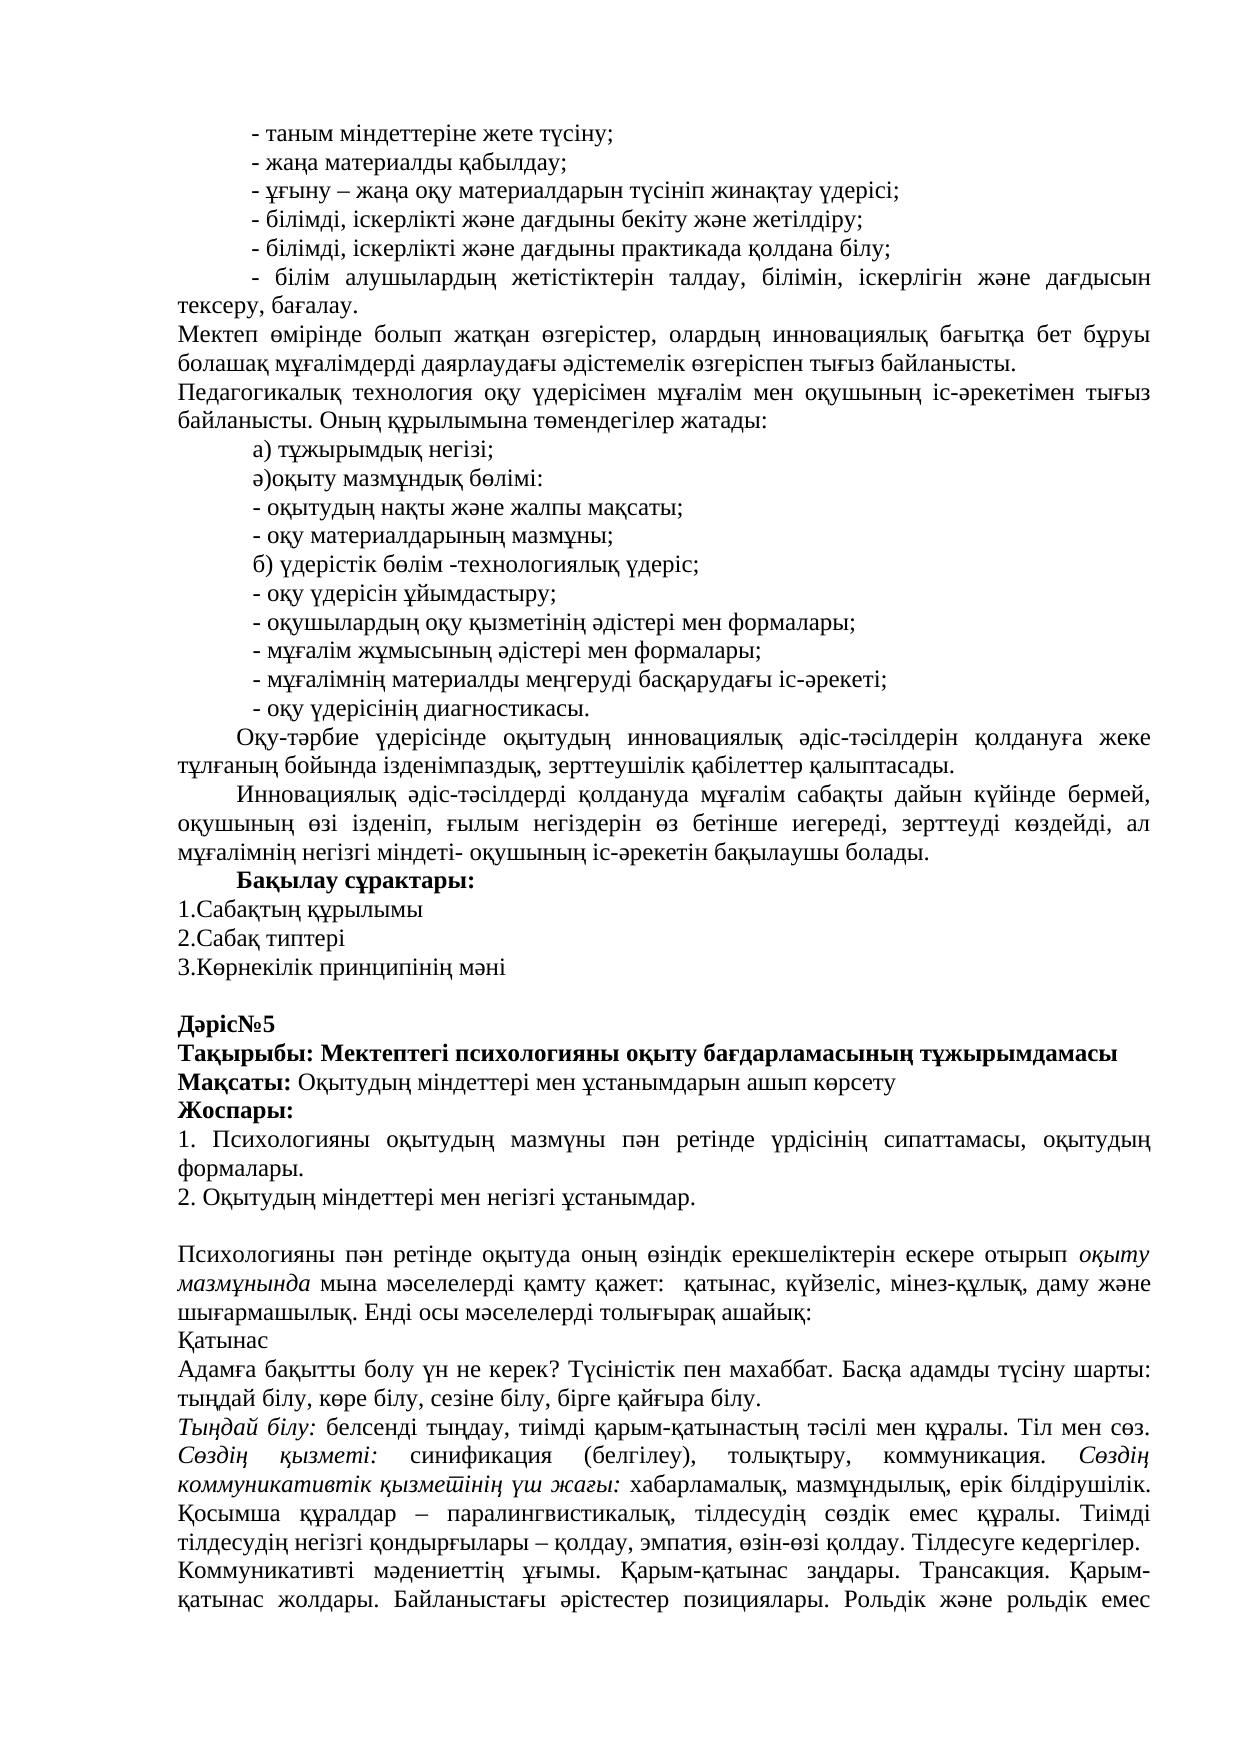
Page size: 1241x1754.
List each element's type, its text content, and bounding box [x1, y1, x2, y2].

text Адамға бақытты болу үн не керек? Түсіністік пен махаббат. Басқа адамды түсіну шарты: тыңдай білу, көре білу, сезіне білу, бірге қайғыра білу. [177, 1354, 1152, 1412]
text Оқу-тәрбие үдерісінде оқытудың инновациялық әдіс-тәсілдерін қолдануға жеке тұлғаның бойында ізденімпаздық, зерттеушілік қабілеттер қалыптасады. [177, 722, 1152, 779]
text - оқу үдерісінің диагностикасы. [252, 693, 1152, 722]
text Дәріс№5 [177, 1009, 1152, 1038]
text Қатынас [177, 1326, 1152, 1354]
text ә)оқыту мазмұндық бөлімі: [252, 463, 1152, 492]
text - оқушылардың оқу қызметінің әдістері мен формалары; [252, 607, 1152, 636]
text Тыңдай білу: белсенді тыңдау, тиімді қарым-қатынастың тәсілі мен құралы. Тіл мен сөз. Сөздің қызметі: синификация (белгілеу), толықтыру, коммуникация. Сөздің коммуникативтік қызметінің үш жағы: хабарламалық, мазмұндылық, ерік білдірушілік. Қосымша құралдар – паралингвистикалық, тілдесудің сөздік емес құралы. Тиімді тілдесудің негізгі қондырғылары – қолдау, эмпатия, өзін-өзі қолдау. Тілдесуге кедергілер. [177, 1412, 1152, 1556]
text - мұғалім жұмысының әдістері мен формалары; [252, 636, 1152, 664]
text - ұғыну – жаңа оқу материалдарын түсініп жинақтау үдерісі; [177, 176, 1152, 204]
text 2.Сабақ типтері [177, 923, 1152, 952]
text Бақылау сұрактары: [177, 866, 1152, 894]
text - жаңа материалды қабылдау; [177, 147, 1152, 176]
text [177, 1556, 1152, 1613]
text Мектеп өмірінде болып жатқан өзгерістер, олардың инновациялық бағытқа бет бұруы болашақ мұғалімдерді даярлаудағы әдістемелік өзгеріспен тығыз байланысты. [177, 319, 1152, 377]
text 2. Оқытудың міндеттері мен негізгі ұстанымдар. [177, 1182, 1152, 1211]
text - оқытудың нақты және жалпы мақсаты; [252, 492, 1152, 521]
text - оқу үдерісін ұйымдастыру; [252, 578, 1152, 607]
text 3.Көрнекілік принципінің мәні [177, 952, 1152, 981]
text Мақсаты: Оқытудың міндеттері мен ұстанымдарын ашып көрсету [177, 1067, 1152, 1096]
text - мұғалімнің материалды меңгеруді басқарудағы іс-әрекеті; [252, 664, 1152, 693]
text а) тұжырымдық негізі; [252, 434, 1152, 463]
text Психологияны пән ретінде оқытуда оның өзіндік ерекшеліктерін ескере отырып оқыту мазмұнында мына мәселелерді қамту қажет: қатынас, күйзеліс, мінез-құлық, даму және шығармашылық. Енді осы мәселелерді толығырақ ашайық: [177, 1239, 1152, 1326]
text - оқу материалдарының мазмұны; [252, 521, 1152, 549]
text 1.Сабақтың құрылымы [177, 894, 1152, 923]
text - білімді, іскерлікті және дағдыны практикада қолдана білу; [177, 233, 1152, 262]
text Инновациялық әдіс-тәсілдерді қолдануда мұғалім сабақты дайын күйінде бермей, оқушының өзі ізденіп, ғылым негіздерін өз бетінше иегереді, зерттеуді көздейді, ал мұғалімнің негізгі міндеті- оқушының іс-әрекетін бақылаушы болады. [177, 779, 1152, 866]
text Тақырыбы: Мектептегі психологияны оқыту бағдарламасының тұжырымдамасы [177, 1038, 1152, 1067]
text Педагогикалық технология оқу үдерісімен мұғалім мен оқушының іс-әрекетімен тығыз байланысты. Оның құрылымына төмендегілер жатады: [177, 377, 1152, 434]
text б) үдерістік бөлім -технологиялық үдеріс; [252, 549, 1152, 578]
text - таным міндеттеріне жете түсіну; [177, 118, 1152, 147]
text - білімді, іскерлікті және дағдыны бекіту және жетілдіру; [177, 204, 1152, 233]
text - білім алушылардың жетістіктерін талдау, білімін, іскерлігін және дағдысын тексеру, бағалау. [177, 262, 1152, 319]
text 1. Психологияны оқытудың мазмүны пән ретінде үрдісінің сипаттамасы, оқытудың формалары. [177, 1124, 1152, 1182]
text Жоспары: [177, 1096, 1152, 1124]
